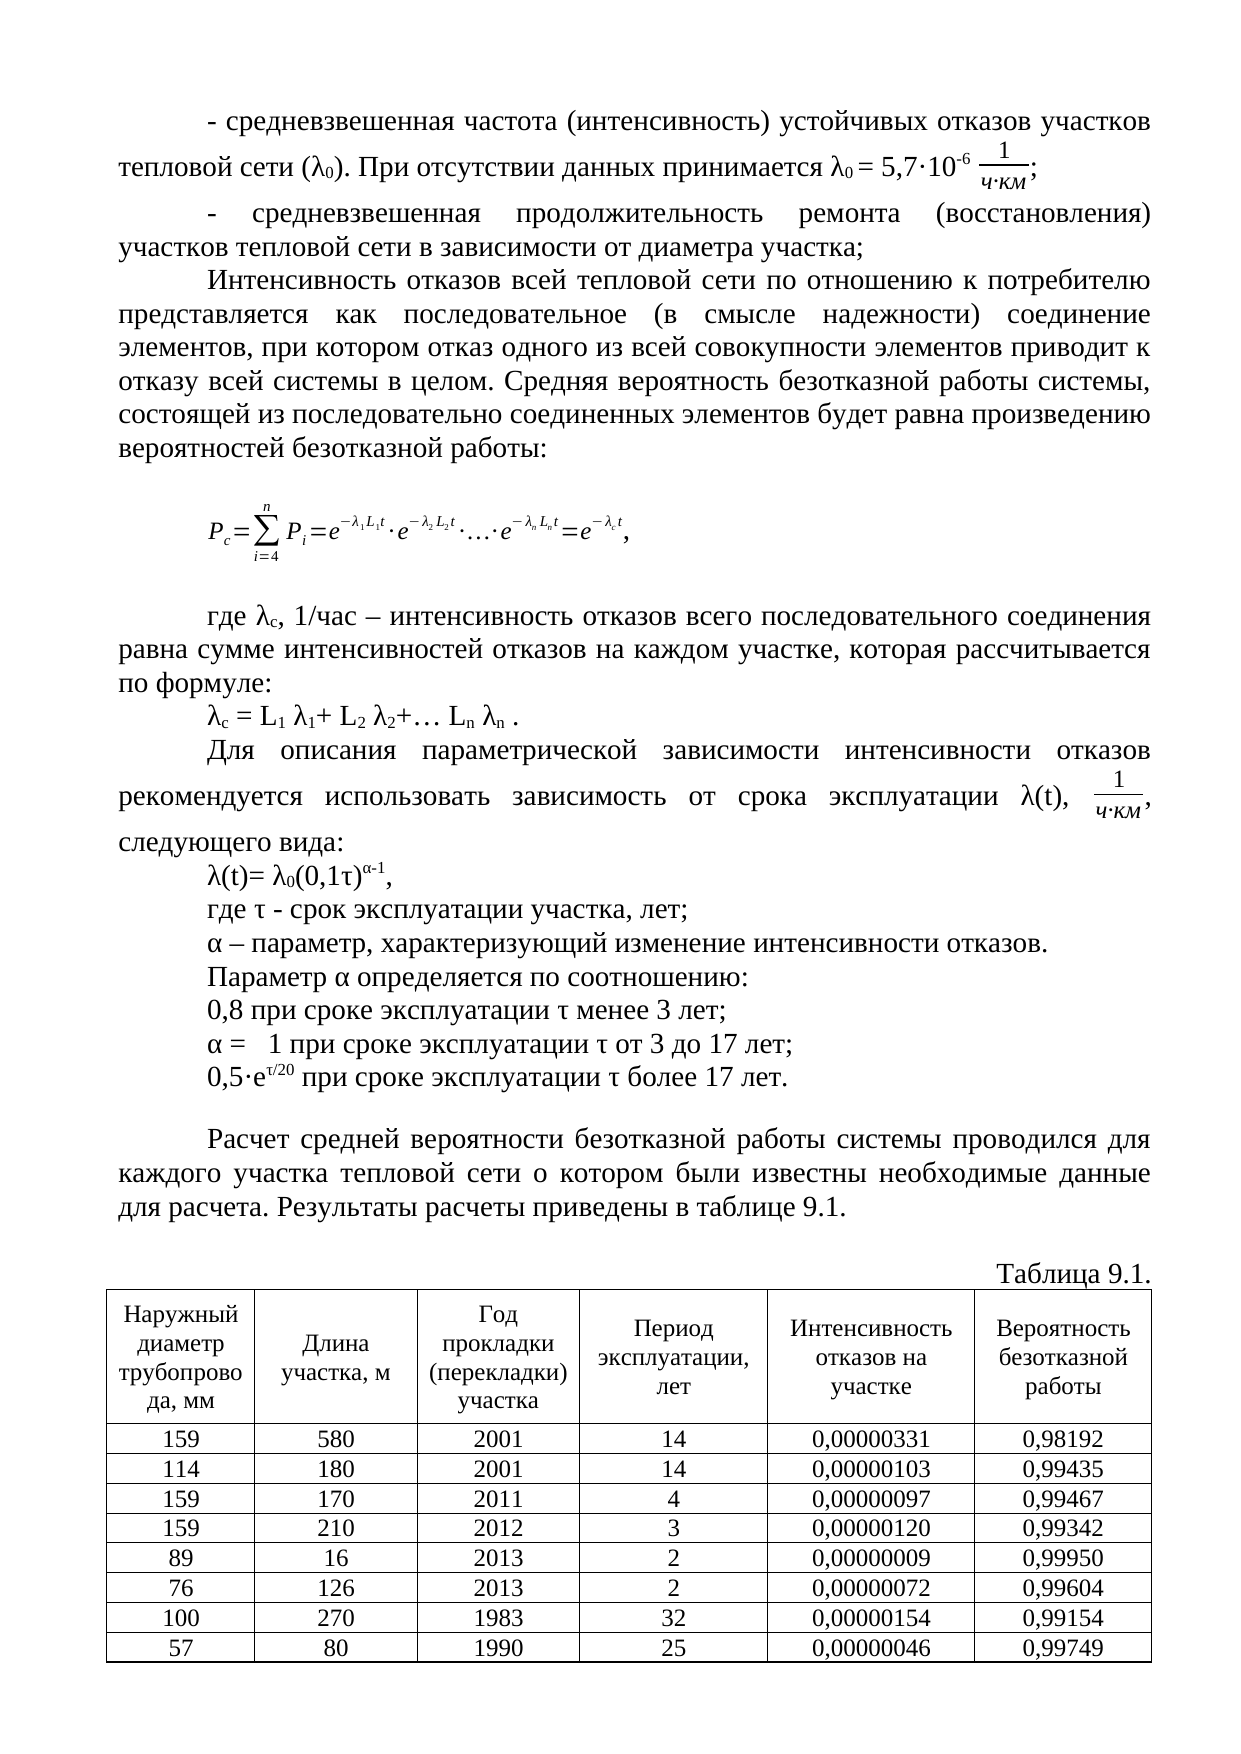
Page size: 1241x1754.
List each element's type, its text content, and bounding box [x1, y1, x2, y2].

table_cell 2 [580, 1573, 767, 1602]
table_cell 0,99467 [975, 1484, 1151, 1512]
table_cell 32 [580, 1603, 767, 1632]
list где τ - срок эксплуатации участка, лет; [118, 892, 1152, 925]
table_cell 0,00000072 [768, 1573, 974, 1602]
list - средневзвешенная частота (интенсивность) устойчивых отказов участков тепловой сети (λ0). При отсутствии данных принимается λ0 = 5,7·10-6 ; [118, 103, 1152, 195]
list , [118, 497, 1152, 564]
list Интенсивность отказов всей тепловой сети по отношению к потребителю представляется как последовательное (в смысле надежности) соединение элементов, при котором отказ одного из всей совокупности элементов приводит к отказу всей системы в целом. Средняя вероятность безотказной работы системы, состоящей из последовательно соединенных элементов будет равна произведению вероятностей безотказной работы: [118, 262, 1152, 463]
table_cell 0,00000046 [768, 1633, 974, 1661]
table_cell 3 [580, 1514, 767, 1542]
table_cell 2 [580, 1543, 767, 1572]
table_cell 0,99435 [975, 1454, 1151, 1483]
table_cell 0,99604 [975, 1573, 1151, 1602]
table_cell 2001 [418, 1454, 579, 1483]
table_cell 0,00000097 [768, 1484, 974, 1512]
list где λс, 1/час – интенсивность отказов всего последовательного соединения равна сумме интенсивностей отказов на каждом участке, которая рассчитывается по формуле: [118, 598, 1152, 698]
table_header Период эксплуатации, лет [580, 1290, 767, 1423]
table_cell 114 [107, 1454, 254, 1483]
table_cell 170 [255, 1484, 417, 1512]
list λс = L1 λ1+ L2 λ2+… Ln λn . [118, 698, 1152, 732]
table_cell 0,99342 [975, 1514, 1151, 1542]
table_header Вероятность безотказной работы [975, 1290, 1151, 1423]
table_cell 0,00000120 [768, 1514, 974, 1542]
list α – параметр, характеризующий изменение интенсивности отказов. [118, 925, 1152, 959]
table_cell 0,99950 [975, 1543, 1151, 1572]
table_cell 270 [255, 1603, 417, 1632]
table_cell 0,00000009 [768, 1543, 974, 1572]
list Расчет средней вероятности безотказной работы системы проводился для каждого участка тепловой сети о котором были известны необходимые данные для расчета. Результаты расчеты приведены в таблице 9.1. [118, 1122, 1152, 1222]
table_cell 580 [255, 1424, 417, 1453]
table_cell 0,00000103 [768, 1454, 974, 1483]
table_cell 159 [107, 1514, 254, 1542]
list λ(t)= λ0(0,1τ)α-1, [118, 858, 1152, 892]
table_cell 0,99154 [975, 1603, 1151, 1632]
list 0,5·еτ/20 при сроке эксплуатации τ более 17 лет. [118, 1059, 1152, 1093]
table_header Длина участка, м [255, 1290, 417, 1423]
table_cell 2012 [418, 1514, 579, 1542]
table_cell 2013 [418, 1543, 579, 1572]
table_cell 159 [107, 1424, 254, 1453]
table_header Наружный диаметр трубопровода, мм [107, 1290, 254, 1423]
table_cell 89 [107, 1543, 254, 1572]
table_cell 100 [107, 1603, 254, 1632]
table_cell 76 [107, 1573, 254, 1602]
table_cell 0,00000154 [768, 1603, 974, 1632]
table_cell 1990 [418, 1633, 579, 1661]
table_cell 1983 [418, 1603, 579, 1632]
list α = 1 при сроке эксплуатации τ от 3 до 17 лет; [118, 1026, 1152, 1059]
table_cell 0,00000331 [768, 1424, 974, 1453]
table_cell 210 [255, 1514, 417, 1542]
text Таблица 9.1. [118, 1256, 1152, 1289]
table_cell 0,98192 [975, 1424, 1151, 1453]
table_cell 16 [255, 1543, 417, 1572]
table_cell 180 [255, 1454, 417, 1483]
list 0,8 при сроке эксплуатации τ менее 3 лет; [118, 992, 1152, 1026]
list Параметр α определяется по соотношению: [118, 959, 1152, 992]
table_cell 159 [107, 1484, 254, 1512]
table_cell 14 [580, 1424, 767, 1453]
table_cell 2001 [418, 1424, 579, 1453]
table_cell 126 [255, 1573, 417, 1602]
list - средневзвешенная продолжительность ремонта (восстановления) участков тепловой сети в зависимости от диаметра участка; [118, 195, 1152, 262]
table_cell 2011 [418, 1484, 579, 1512]
table_cell 4 [580, 1484, 767, 1512]
table_cell 14 [580, 1454, 767, 1483]
table_cell 25 [580, 1633, 767, 1661]
table_cell 80 [255, 1633, 417, 1661]
table_cell 0,99749 [975, 1633, 1151, 1661]
list Для описания параметрической зависимости интенсивности отказов рекомендуется использовать зависимость от срока эксплуатации λ(t), , следующего вида: [118, 732, 1152, 858]
table_cell 2013 [418, 1573, 579, 1602]
table_cell 57 [107, 1633, 254, 1661]
table_header Год прокладки (перекладки) участка [418, 1290, 579, 1423]
table_header Интенсивность отказов на участке [768, 1290, 974, 1423]
